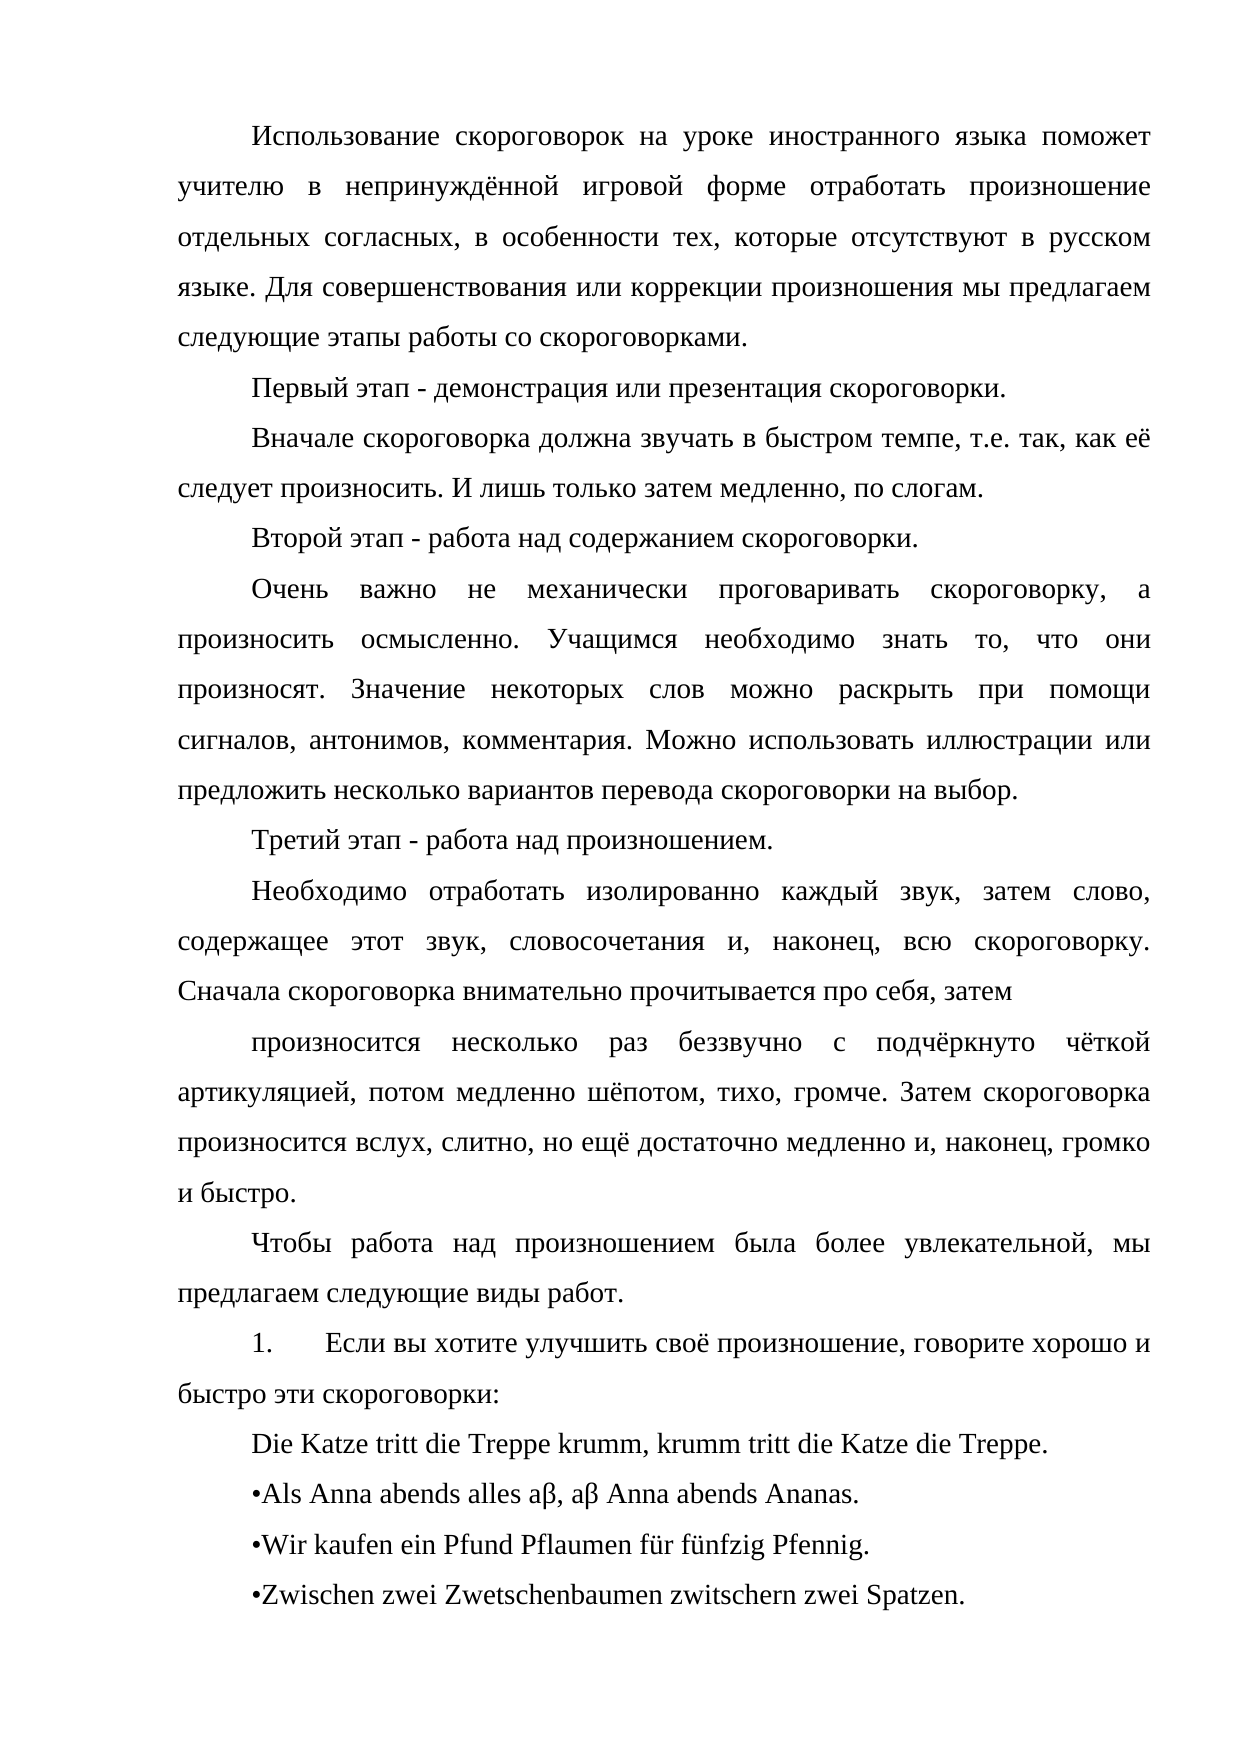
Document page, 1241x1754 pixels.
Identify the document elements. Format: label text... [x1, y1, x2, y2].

text Чтобы работа над произношением была более увлекательной, мы предлагаем следующие виды работ. [177, 1225, 1152, 1309]
text Необходимо отработать изолированно каждый звук, затем слово, содержащее этот звук, словосочетания и, наконец, всю скороговорку. Сначала скороговорка внимательно прочитывается про себя, затем [177, 873, 1152, 1007]
text Die Katze tritt die Treppe krumm, krumm tritt die Katze die Treppe. [177, 1426, 1152, 1460]
text Использование скороговорок на уроке иностранного языка поможет учителю в непринуждённой игровой форме отработать произношение отдельных согласных, в особенности тех, которые отсутствуют в русском языке. Для совершенствования или коррекции произношения мы предлагаем следующие этапы работы со скороговорками. [177, 118, 1152, 353]
text Очень важно не механически проговаривать скороговорку, а произносить осмысленно. Учащимся необходимо знать то, что они произносят. Значение некоторых слов можно раскрыть при помощи сигналов, антонимов, комментария. Можно использовать иллюстрации или предложить несколько вариантов перевода скороговорки на выбор. [177, 571, 1152, 806]
text •Zwischen zwei Zwetschenbaumen zwitschern zwei Spatzen. [177, 1577, 1152, 1611]
text •Als Anna abends alles aβ, aβ Anna abends Ananas. [177, 1477, 1152, 1510]
list Если вы хотите улучшить своё произношение, говорите хорошо и быстро эти скороговорки: [177, 1326, 1152, 1409]
text Первый этап - демонстрация или презентация скороговорки. [177, 370, 1152, 403]
text произносится несколько раз беззвучно с подчёркнуто чёткой артикуляцией, потом медленно шёпотом, тихо, громче. Затем скороговорка произносится вслух, слитно, но ещё достаточно медленно и, наконец, громко и быстро. [177, 1024, 1152, 1208]
text •Wir kaufen ein Pfund Pflaumen für fünfzig Pfennig. [177, 1527, 1152, 1560]
text Вначале скороговорка должна звучать в быстром темпе, т.е. так, как её следует произносить. И лишь только затем медленно, по слогам. [177, 420, 1152, 504]
text Второй этап - работа над содержанием скороговорки. [177, 521, 1152, 554]
text Третий этап - работа над произношением. [177, 822, 1152, 856]
